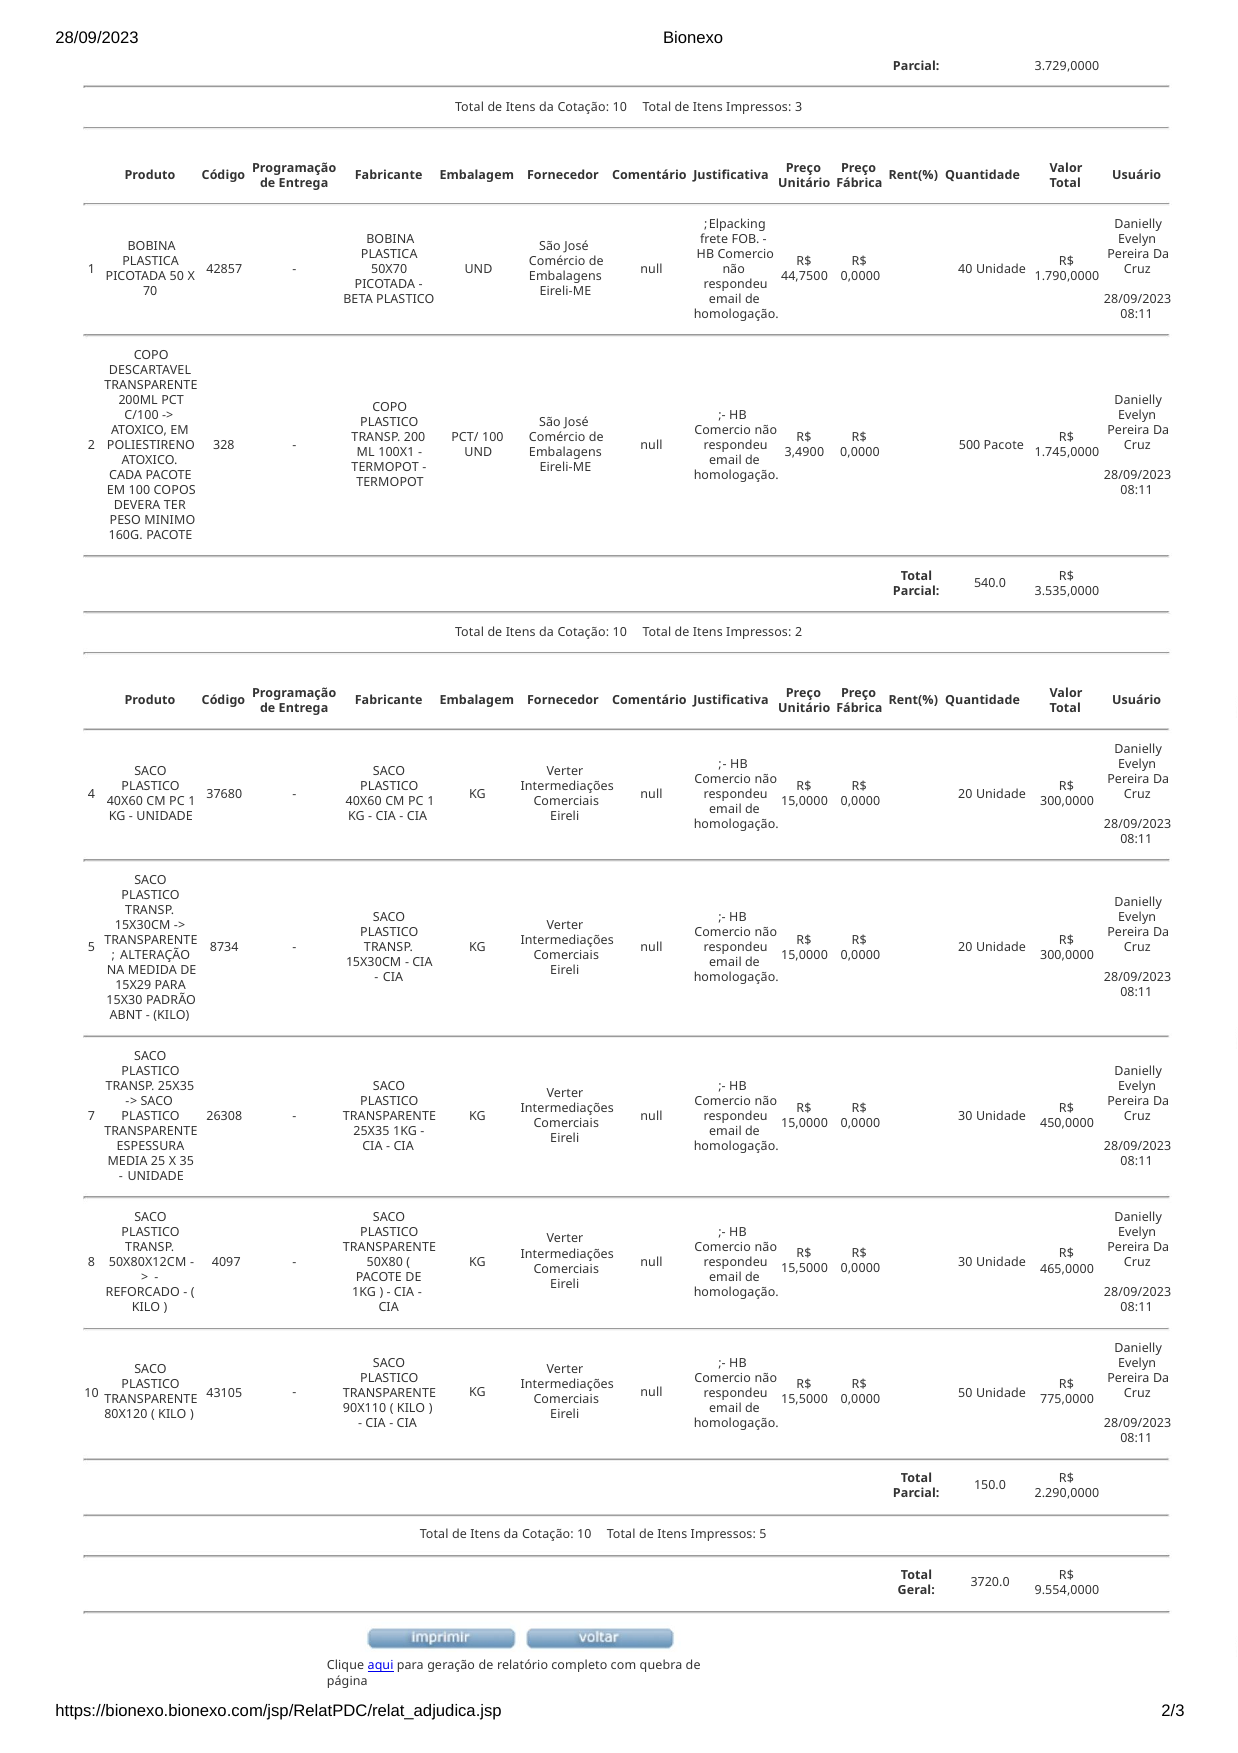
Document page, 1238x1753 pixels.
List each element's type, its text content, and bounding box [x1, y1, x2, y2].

text homologação. [693, 969, 791, 984]
text TERMOPOT [356, 474, 444, 489]
text 50.0 [981, 1477, 1024, 1493]
text respondeu [703, 939, 790, 954]
text PLASTICO [121, 1377, 214, 1392]
text PLASTICO [360, 924, 436, 939]
text Total [1049, 701, 1102, 716]
text PLASTICO [121, 1108, 206, 1123]
text 500 Pacote [958, 437, 1039, 452]
text Evelyn [1118, 1355, 1184, 1370]
text CIA [378, 1299, 453, 1314]
text Evelyn [1118, 1078, 1184, 1093]
text ;- HB [718, 1224, 766, 1239]
text 10 [84, 1385, 117, 1400]
text - [292, 1385, 315, 1400]
text R$ [851, 932, 885, 947]
text R$ [796, 429, 830, 444]
text 42857 [206, 261, 259, 277]
text COPO [372, 399, 444, 414]
text Danielly [1114, 392, 1184, 407]
text Comercio não [694, 1239, 790, 1254]
text 3.729,0000 [1034, 58, 1116, 73]
text 50X70 [371, 262, 452, 277]
text Pereira Da [1107, 1093, 1184, 1108]
text Preço [841, 160, 896, 176]
text Cruz [1124, 939, 1184, 954]
text KG [469, 1254, 504, 1269]
text homologação. [693, 1415, 791, 1430]
text > SACO [130, 1093, 193, 1108]
text PLASTICO [121, 1224, 197, 1239]
text Total de Itens da Cotação: 10 [455, 624, 642, 639]
text ABNT - (KILO) [109, 1007, 209, 1022]
text KG [469, 786, 504, 801]
text Parcial: [893, 58, 959, 73]
text Danielly [1114, 741, 1184, 756]
text Comerciais [533, 1392, 626, 1407]
text 8:11 [1127, 831, 1171, 846]
text Programação [252, 160, 355, 176]
text Evelyn [1118, 407, 1184, 422]
text - [292, 437, 315, 452]
text null [640, 1108, 679, 1123]
text 28/09/2023 [1104, 467, 1188, 482]
text 44,7500 0,0000 [781, 268, 897, 283]
text PICOTADA 50 X [105, 268, 213, 283]
text Evelyn [1118, 756, 1184, 771]
text KG - UNIDADE [109, 808, 212, 823]
text Eireli-ME [539, 283, 617, 298]
text Clique aqui para geração de relatório completo com quebra de página [327, 1657, 744, 1688]
text Elpacking [708, 216, 780, 231]
text TRANSPARENTE [343, 1108, 453, 1123]
text 0X110 ( KILO ) [350, 1400, 453, 1415]
text 20 Unidade [958, 939, 1040, 954]
text 1.745,0000 [1034, 444, 1116, 459]
text R$ [1059, 1246, 1111, 1261]
text TRANSPARENTE [104, 1392, 214, 1407]
text DEVERA TER [113, 497, 211, 512]
text R$ [851, 253, 885, 268]
text Preço [841, 685, 896, 701]
text PLASTICA [122, 253, 213, 268]
text PLASTICO [121, 778, 212, 793]
text 1 [88, 261, 113, 277]
text - HB [722, 756, 766, 771]
text Usuário [1112, 692, 1179, 707]
text PICOTADA - [354, 277, 452, 292]
text 300,0000 [1040, 793, 1111, 808]
text 8734 [209, 939, 256, 954]
text 15,0000 0,0000 [781, 947, 897, 962]
text - [292, 1108, 315, 1123]
text Usuário [1112, 167, 1179, 182]
text TRANSP. [125, 902, 197, 917]
text 2 [88, 437, 113, 452]
text R$ [1059, 1100, 1111, 1115]
text Rent(%) Quantidade [888, 167, 1047, 182]
text Total [901, 1567, 955, 1583]
text 25X35 1KG - [353, 1123, 453, 1138]
text 160G. PACOTE [108, 527, 210, 542]
text PACOTE DE [356, 1269, 453, 1284]
text Cruz [1124, 1385, 1184, 1400]
text TERMOPOT - [351, 459, 444, 474]
text 50X80 ( [366, 1254, 453, 1269]
text 300,0000 [1040, 947, 1111, 962]
text ATOXICO. [121, 452, 211, 467]
text SACO [373, 1355, 453, 1370]
text null [640, 939, 679, 954]
text 5X29 PARA [141, 977, 212, 992]
text Cruz [1124, 1108, 1184, 1123]
text SACO [134, 763, 212, 778]
text Comercio não [694, 1370, 790, 1385]
text Fabricante Embalagem Fornecedor Comentário Justificativa [354, 692, 796, 707]
text Pereira Da [1107, 771, 1184, 786]
text Intermediações [520, 932, 626, 947]
text Pereira Da [1107, 247, 1184, 262]
text 3.535,0000 [1034, 583, 1116, 598]
text CIA - CIA [362, 1138, 453, 1153]
text Valor [1049, 160, 1102, 176]
text HB Comercio [696, 247, 787, 262]
text null [640, 437, 679, 452]
text R$ [796, 1100, 830, 1115]
text Danielly [1114, 1209, 1184, 1224]
text TRANSPARENTE [104, 932, 214, 947]
text homologação. [693, 1138, 791, 1153]
text email de [709, 1123, 790, 1138]
text Cruz [1124, 1254, 1184, 1269]
text de Entrega [260, 701, 355, 716]
text SACO [134, 1209, 197, 1224]
text 50 Unidade [958, 1385, 1040, 1400]
text Comerciais [533, 1261, 626, 1276]
text email de [709, 1269, 790, 1284]
text BOBINA [127, 238, 213, 253]
text email de [709, 452, 790, 467]
text R$ [851, 429, 885, 444]
text SACO [373, 909, 436, 924]
text TRANSP. [125, 1239, 197, 1254]
text São José [539, 414, 617, 429]
text POLIESTIRENO [113, 437, 211, 452]
text 8:11 [1127, 984, 1171, 999]
text Geral: [897, 1583, 955, 1598]
text Total [901, 1471, 959, 1486]
text 15,0000 0,0000 [781, 1115, 897, 1130]
text 1 [115, 977, 141, 992]
text 08:11 [1120, 482, 1188, 497]
text KG [469, 1108, 504, 1123]
text Total de Itens da Cotação: 10 [455, 99, 642, 114]
text Embalagens [529, 268, 617, 283]
text 15X30CM -> [114, 917, 204, 932]
text Verter [546, 763, 626, 778]
text - [292, 1254, 315, 1269]
text 0X60 CM PC 1 [132, 793, 212, 808]
text UND [464, 444, 522, 459]
text TRANSPARENTE [104, 377, 214, 392]
text R$ [851, 1100, 885, 1115]
text ATOXICO, EM [111, 422, 211, 437]
text KG - CIA - CIA [348, 808, 450, 823]
text SACO [134, 1048, 213, 1063]
text ;- HB [718, 1355, 766, 1370]
text - [292, 939, 315, 954]
text 8/09/2023 [64, 29, 163, 47]
text 28/09/2023 [1104, 969, 1188, 984]
text SACO [373, 1078, 453, 1093]
text null [640, 261, 679, 277]
text Danielly [1114, 216, 1184, 232]
text EM 100 COPOS [107, 482, 211, 497]
text KILO ) [132, 1299, 213, 1314]
text Programação [252, 685, 355, 701]
text R$ [1059, 253, 1092, 268]
text R$ [796, 778, 830, 793]
text REFORCADO - ( [105, 1284, 213, 1299]
text 15,0000 0,0000 [781, 793, 897, 808]
text 0X120 ( KILO ) [130, 1407, 214, 1422]
text PCT/ 100 [451, 429, 522, 444]
text 2/3 [1161, 1702, 1209, 1720]
text homologação. [693, 1284, 791, 1299]
text Comerciais [533, 793, 626, 808]
text SACO [134, 872, 184, 887]
text Danielly [1114, 1063, 1184, 1078]
text 2.290,0000 [1034, 1486, 1116, 1501]
text 0 [150, 283, 175, 298]
text Parcial: [893, 1486, 959, 1501]
text TRANSP. [364, 939, 436, 954]
text TRANSPARENTE [343, 1239, 453, 1254]
text - [154, 1269, 177, 1284]
text Embalagens [529, 444, 617, 459]
text ;- HB [718, 407, 766, 422]
text Danielly [1114, 1340, 1184, 1355]
text > [141, 1269, 154, 1284]
text R$ [851, 1377, 885, 1392]
text PLASTICO [360, 1224, 453, 1239]
text 1 [106, 992, 132, 1007]
text R$ [1059, 1471, 1092, 1486]
text R$ [796, 932, 830, 947]
text 28/09/2023 [1104, 1138, 1188, 1153]
text Pereira Da [1107, 422, 1184, 437]
text Eireli-ME [539, 459, 617, 474]
text R$ [1059, 1567, 1092, 1582]
text 3,4900 0,0000 [784, 444, 897, 459]
text 8:11 [1127, 1430, 1171, 1445]
text ;- HB [718, 1078, 766, 1093]
text Unitário Fábrica [778, 701, 901, 716]
text Verter [546, 1362, 626, 1377]
text Preço [786, 685, 841, 701]
text R$ [796, 253, 830, 268]
text 08:11 [1120, 307, 1188, 322]
text MEDIA 25 X 35 [107, 1153, 211, 1168]
text Intermediações [520, 778, 626, 793]
text 08:11 [1120, 1299, 1188, 1314]
text R$ [796, 1377, 830, 1392]
text Eireli [550, 1407, 626, 1422]
text Eireli [550, 1276, 626, 1291]
text 1.790,0000 [1034, 268, 1116, 283]
text Cruz [1124, 786, 1184, 801]
text 28/09/2023 [1104, 1415, 1188, 1430]
text 8 [88, 1254, 108, 1269]
text respondeu [703, 277, 787, 292]
text 40.0 [981, 575, 1024, 590]
text São José [539, 238, 617, 253]
text 50X80X12CM - 4097 [108, 1254, 257, 1269]
text Total [1049, 176, 1102, 191]
text 00ML PCT [125, 392, 200, 407]
text TRANSP. 200 [351, 429, 444, 444]
text 30 Unidade [958, 1254, 1040, 1269]
text Comercio não [694, 924, 790, 939]
text Evelyn [1118, 1224, 1184, 1239]
text Pereira Da [1107, 1239, 1184, 1254]
text Comércio de [529, 253, 617, 268]
text Comerciais [533, 1115, 626, 1130]
text Intermediações [520, 1377, 626, 1392]
text R$ [1059, 1377, 1111, 1392]
text R$ [1059, 932, 1111, 947]
text - [292, 261, 315, 277]
text KG [469, 1385, 504, 1400]
text R$ [851, 1246, 885, 1261]
text PLASTICO [360, 414, 444, 429]
text Pereira Da [1107, 924, 1184, 939]
text email de [709, 292, 787, 306]
text 775,0000 [1040, 1392, 1111, 1407]
text 43105 [206, 1385, 259, 1400]
text PLASTICO [360, 778, 450, 793]
text respondeu [703, 437, 790, 452]
text 28/09/2023 [1104, 291, 1188, 307]
text Total [901, 568, 959, 583]
text Intermediações [520, 1100, 626, 1115]
text R$ [851, 778, 885, 793]
text 20 Unidade [958, 786, 1040, 801]
text Parcial: [893, 583, 959, 598]
text Eireli [550, 808, 626, 823]
text 40 Unidade [958, 261, 1040, 277]
text respondeu [703, 786, 790, 801]
text Eireli [550, 1130, 626, 1145]
text null [640, 1254, 679, 1269]
text email de [709, 954, 790, 969]
text CIA [383, 969, 421, 984]
text Pereira Da [1107, 1370, 1184, 1385]
text ESPESSURA [116, 1138, 214, 1153]
text 4 [107, 793, 132, 808]
text 9.554,0000 [1034, 1582, 1116, 1598]
text R$ [796, 1246, 830, 1261]
text Unitário Fábrica [778, 176, 901, 191]
text - CIA - CIA [358, 1415, 453, 1430]
text Intermediações [520, 1246, 626, 1261]
text homologação. [693, 467, 791, 482]
text Comerciais [533, 947, 626, 962]
text R$ [1059, 778, 1111, 793]
text KG [469, 939, 504, 954]
text PLASTICO [121, 1063, 213, 1078]
text NA MEDIDA DE [107, 962, 212, 977]
text 5 [88, 939, 113, 954]
text 465,0000 [1040, 1261, 1111, 1276]
text COPO [133, 347, 185, 362]
text 26308 [206, 1108, 259, 1123]
text 8 [104, 1407, 130, 1422]
text Preço [786, 160, 841, 176]
text BOBINA [366, 231, 452, 247]
text - [292, 786, 315, 801]
text 08:11 [1120, 1153, 1188, 1168]
text null [640, 786, 679, 801]
text 450,0000 [1040, 1115, 1111, 1130]
text 720.0 [977, 1574, 1028, 1589]
text 7 [88, 1108, 113, 1123]
text PLASTICA [361, 247, 452, 262]
text 30 Unidade [958, 1108, 1040, 1123]
text PESO MINIMO [109, 512, 211, 527]
text R$ [1059, 429, 1092, 444]
text de Entrega [260, 176, 355, 191]
text Fabricante Embalagem Fornecedor Comentário Justificativa [354, 167, 796, 182]
text Bionexo [663, 29, 748, 47]
text Total de Itens Impressos: 3 [642, 99, 821, 114]
text 1KG ) - CIA - [352, 1284, 453, 1299]
text ;- HB [718, 909, 766, 924]
text Total de Itens Impressos: 2 [642, 624, 821, 639]
text BETA PLASTICO [343, 292, 452, 307]
text Código [201, 692, 264, 707]
text 15,5000 0,0000 [781, 1392, 897, 1407]
text Verter [546, 1231, 626, 1246]
text ALTERAÇÃO [120, 947, 212, 962]
text null [640, 1385, 679, 1400]
text 15,5000 0,0000 [781, 1261, 897, 1276]
text PLASTICO [360, 1093, 453, 1108]
text 28/09/2023 [1104, 816, 1188, 831]
text email de [709, 1400, 790, 1415]
text Cruz [1124, 437, 1184, 452]
text respondeu [703, 1108, 790, 1123]
text não [722, 262, 787, 277]
text ML 100X1 - [356, 444, 444, 459]
text Cruz [1124, 262, 1184, 277]
text 5X30 PADRÃO [132, 992, 212, 1007]
text UND [464, 261, 508, 277]
text Comércio de [529, 429, 617, 444]
text UNIDADE [127, 1168, 199, 1183]
text Comercio não [694, 422, 790, 437]
text PLASTICO [360, 1370, 453, 1385]
picture [0, 0, 1238, 1753]
text R$ [1059, 568, 1092, 583]
text Produto [124, 692, 194, 707]
text Rent(%) Quantidade [888, 692, 1047, 707]
text TRANSPARENTE [343, 1385, 453, 1400]
text 37680 [206, 786, 259, 801]
text respondeu [703, 1385, 790, 1400]
text https://bionexo.bionexo.com/jsp/RelatPDC/relat_adjudica.jsp [55, 1702, 527, 1720]
text homologação. [693, 306, 791, 322]
text 40X60 CM PC 1 [345, 793, 450, 808]
text Verter [546, 917, 626, 932]
text Valor [1049, 685, 1102, 701]
text 28/09/2023 [1104, 1284, 1188, 1299]
text 4 [88, 786, 113, 801]
text Comercio não [694, 1093, 790, 1108]
text Verter [546, 1085, 626, 1100]
text TRANSPARENTE [104, 1123, 214, 1138]
text SACO [373, 763, 450, 778]
text C/100 -> [124, 407, 194, 422]
text Evelyn [1118, 232, 1184, 247]
text Evelyn [1118, 909, 1184, 924]
text Eireli [550, 962, 626, 977]
text SACO [134, 1362, 214, 1377]
text CADA PACOTE [109, 467, 211, 482]
text PLASTICO [121, 887, 197, 902]
text 328 [213, 437, 252, 452]
text Produto [124, 167, 194, 182]
text respondeu [703, 1254, 790, 1269]
text Total de Itens Impressos: 5 [607, 1527, 785, 1542]
text Danielly [1114, 894, 1184, 909]
text Código [201, 167, 264, 182]
text DESCARTAVEL [109, 362, 214, 377]
text homologação. [693, 816, 791, 831]
text email de [709, 801, 790, 816]
text Comercio não [694, 771, 790, 786]
text frete FOB. - [700, 231, 787, 247]
text SACO [373, 1209, 453, 1224]
text TRANSP. 25X35 [105, 1078, 213, 1093]
text Total de Itens da Cotação: 10 [419, 1527, 607, 1542]
text 5X30CM - CIA [353, 954, 450, 969]
